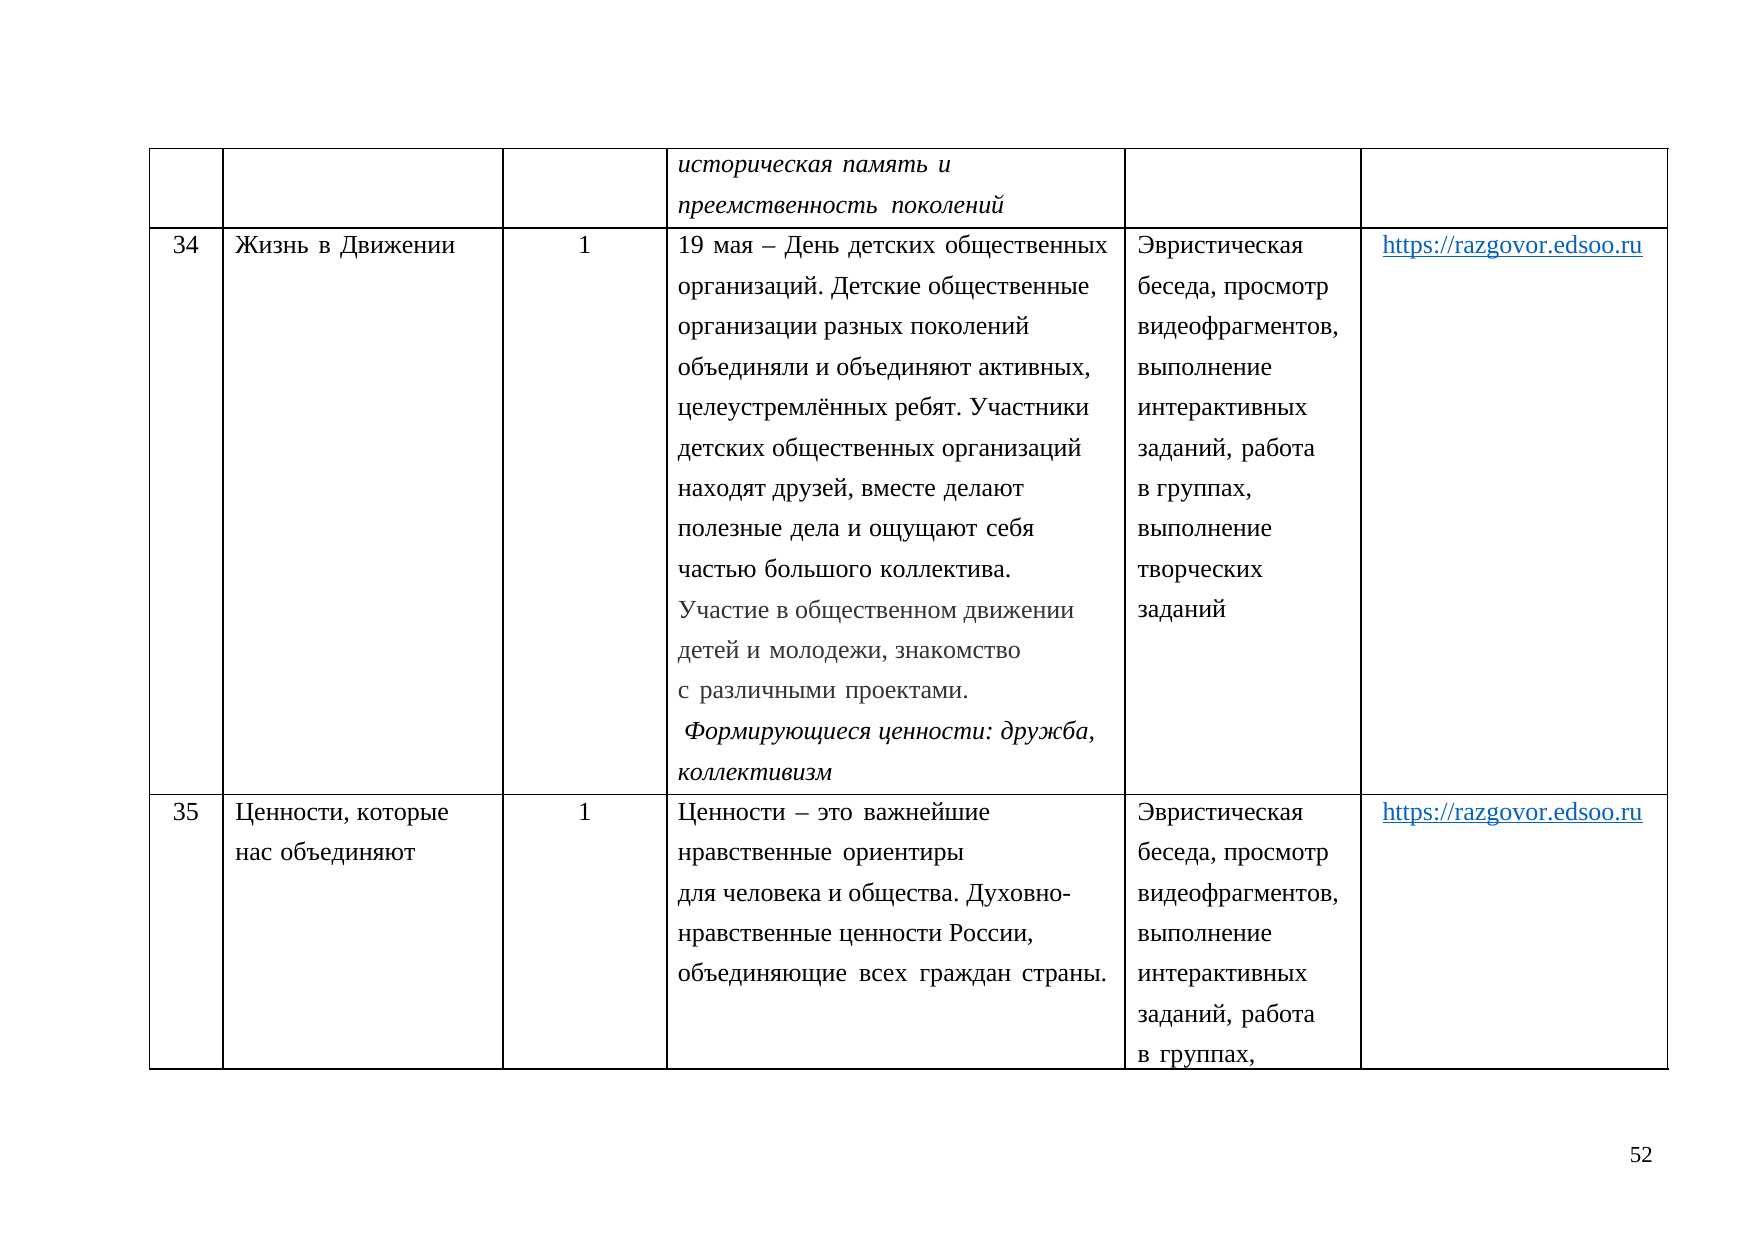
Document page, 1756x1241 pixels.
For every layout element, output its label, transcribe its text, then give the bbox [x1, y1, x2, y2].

table_cell https://razgovor.edsoo.ru [1362, 795, 1667, 1068]
table_cell https://razgovor.edsoo.ru [1362, 229, 1667, 793]
table_cell 1 [504, 229, 666, 793]
table_cell 1 [504, 795, 666, 1068]
table_cell 34 [150, 229, 222, 793]
table_cell Ценности – это важнейшие нравственные ориентиры для человека и общества. Духовно- нравственные ценности России, объединяющие всех граждан страны. [668, 795, 1124, 1068]
table_header [150, 149, 222, 227]
table_cell Эвристическая беседа, просмотр видеофрагментов, выполнение интерактивных заданий, работа в группах, [1126, 795, 1360, 1068]
table_cell Жизнь в Движении [224, 229, 502, 793]
table_header [504, 149, 666, 227]
table_cell 19 мая – День детских общественных организаций. Детские общественные организации разных поколений объединяли и объединяют активных, целеустремлённых ребят. Участники детских общественных организаций находят друзей, вместе делают полезные дела и ощущают себя частью большого коллектива. Участие в общественном движении детей и молодежи, знакомство с различными проектами. Формирующиеся ценности: дружба, коллективизм [668, 229, 1124, 793]
table_cell 35 [150, 795, 222, 1068]
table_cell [1126, 229, 1360, 793]
table_cell Ценности, которые нас объединяют [224, 795, 502, 1068]
table_header [1362, 149, 1667, 227]
table_header [224, 149, 502, 227]
table_header [1126, 149, 1360, 227]
table_header историческая память и преемственность поколений [668, 149, 1124, 227]
